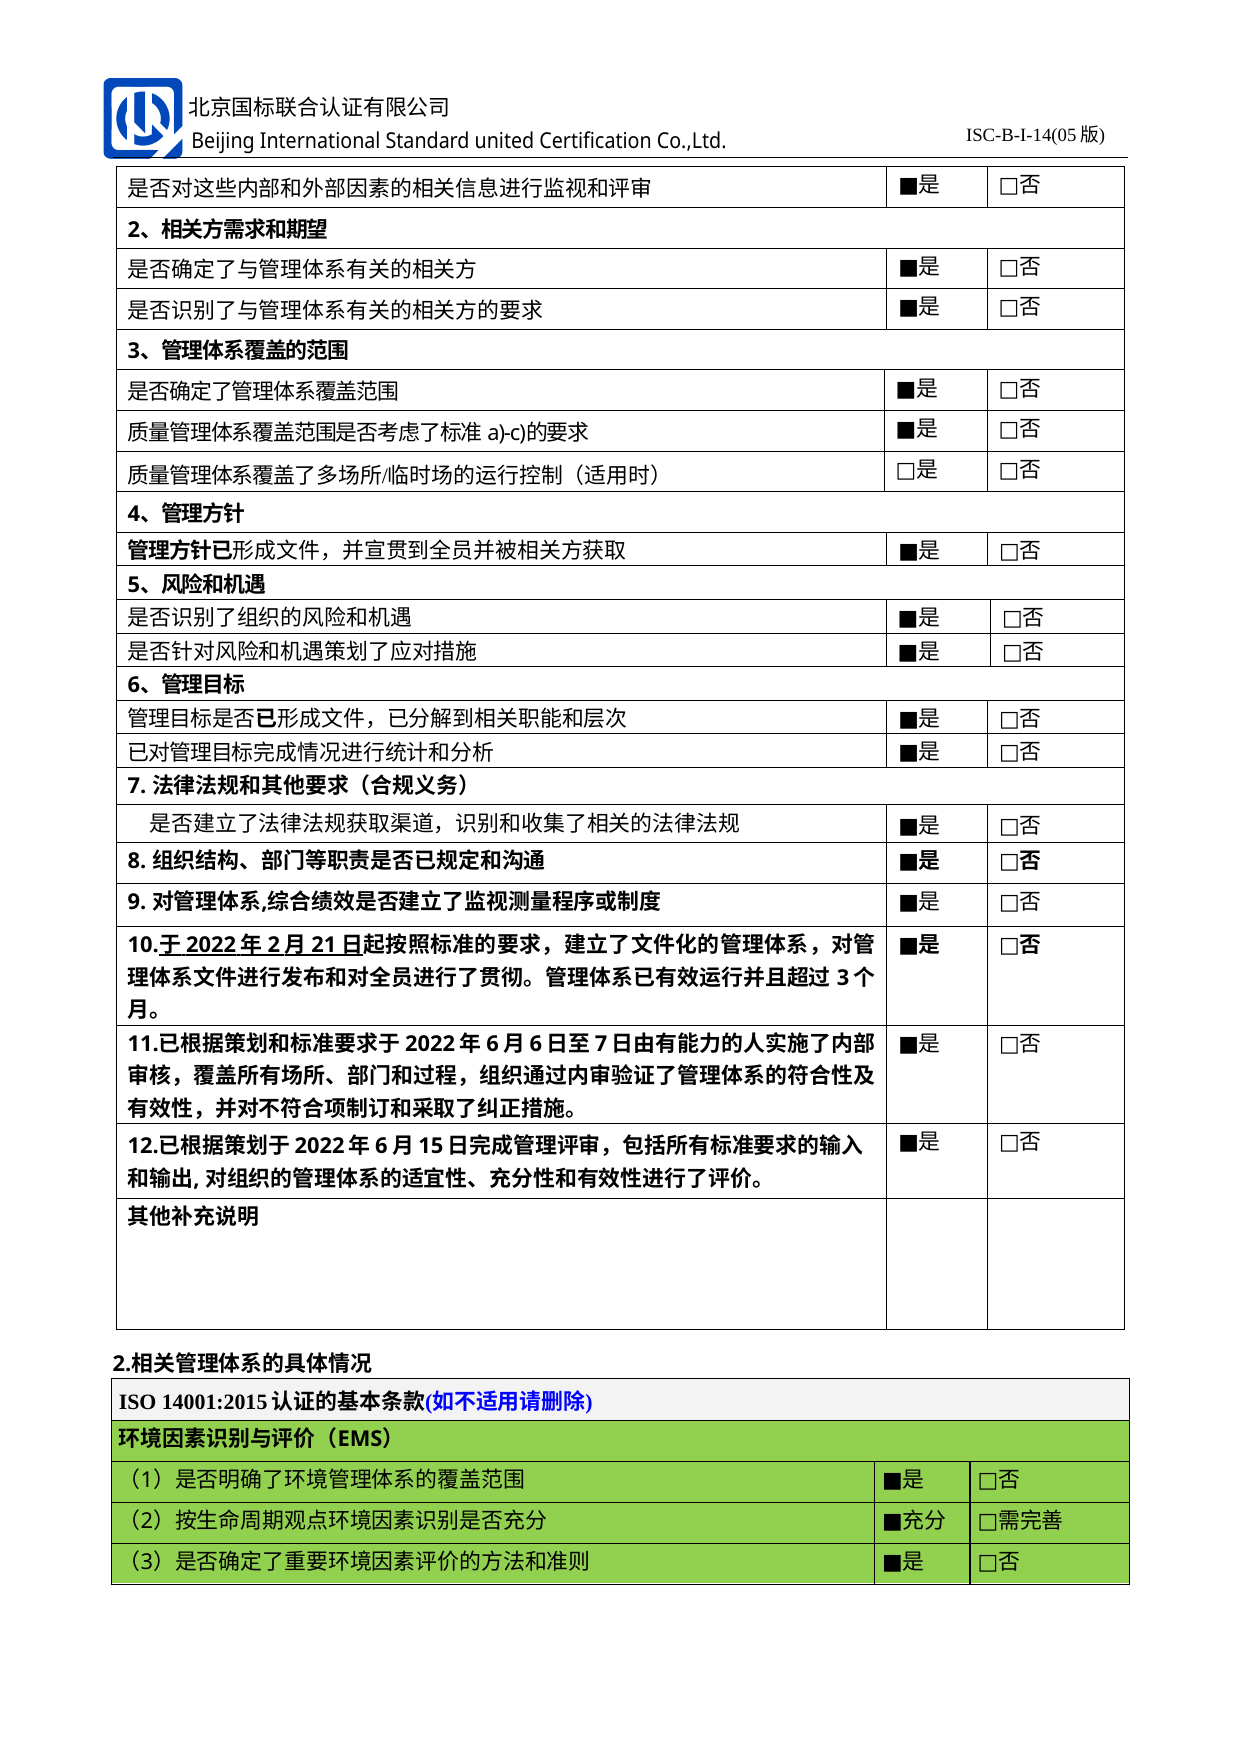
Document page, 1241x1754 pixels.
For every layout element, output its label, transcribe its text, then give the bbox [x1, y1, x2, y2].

table_cell 10.于2022年2月21日起按照标准的要求，建立了文件化的管理体系，对管理体系文件进行发布和对全员进行了贯彻。管理体系已有效运行并且超过3个月。 [117, 927, 886, 1024]
table_cell □否 [988, 452, 1124, 491]
table_cell □否 [988, 927, 1124, 1024]
table_cell 是否对这些内部和外部因素的相关信息进行监视和评审 [117, 167, 886, 207]
table_cell ■是 [887, 734, 987, 767]
table_cell 质量管理体系覆盖了多场所/临时场的运行控制（适用时） [117, 452, 884, 491]
table_cell 7. 法律法规和其他要求（合规义务） [117, 768, 1124, 804]
table_cell □否 [988, 884, 1124, 926]
table_cell ■是 [887, 701, 987, 733]
table_cell 管理方针已形成文件，并宣贯到全员并被相关方获取 [117, 533, 886, 565]
table_cell □否 [988, 289, 1124, 329]
table_cell □否 [988, 167, 1124, 207]
table_cell □是 [885, 452, 987, 491]
table_cell 12.已根据策划于2022年6月15日完成管理评审，包括所有标准要求的输入和输出, 对组织的管理体系的适宜性、充分性和有效性进行了评价。 [117, 1124, 886, 1197]
table_cell ■是 [887, 289, 987, 329]
table_cell [887, 1199, 987, 1328]
table_cell ■是 [887, 1026, 987, 1123]
table_cell 对管理体系,综合绩效是否建立了监视测量程序或制度 [117, 884, 886, 926]
table_cell ■是 [887, 1124, 987, 1197]
table_cell □否 [971, 1462, 1129, 1502]
table_cell ■是 [887, 634, 990, 666]
table_cell （2）按生命周期观点环境因素识别是否充分 [112, 1503, 874, 1543]
table_cell □否 [988, 370, 1124, 410]
table_cell ■是 [887, 249, 987, 288]
table_cell （3）是否确定了重要环境因素评价的方法和准则 [112, 1544, 874, 1583]
table_cell 11.已根据策划和标准要求于2022年6月6日至7日由有能力的人实施了内部审核，覆盖所有场所、部门和过程，组织通过内审验证了管理体系的符合性及有效性，并对不符合项制订和采取了纠正措施。 [117, 1026, 886, 1123]
table_cell □否 [988, 734, 1124, 767]
table_cell 已对管理目标完成情况进行统计和分析 [117, 734, 886, 767]
table_cell 是否确定了管理体系覆盖范围 [117, 370, 884, 410]
text 2.相关管理体系的具体情况 [112, 1346, 1128, 1378]
table_cell ■是 [887, 167, 987, 207]
table_cell 6、管理目标 [117, 667, 1124, 699]
table_cell □否 [988, 533, 1124, 565]
table_cell 是否识别了组织的风险和机遇 [117, 600, 886, 632]
table_cell □否 [988, 411, 1124, 451]
table_cell ■充分 [875, 1503, 969, 1543]
table_cell 是否确定了与管理体系有关的相关方 [117, 249, 886, 288]
table_cell [988, 1199, 1124, 1328]
table_cell 3、管理体系覆盖的范围 [117, 330, 1124, 369]
table_cell ■是 [875, 1462, 969, 1502]
table_cell ■是 [885, 370, 987, 410]
table_cell 管理目标是否已形成文件，已分解到相关职能和层次 [117, 701, 886, 733]
table_header ISO 14001:2015认证的基本条款(如不适用请删除) [112, 1379, 1129, 1420]
table_cell □否 [971, 1544, 1129, 1583]
table_cell □否 [988, 1124, 1124, 1197]
table_cell 质量管理体系覆盖范围是否考虑了标准a)-c)的要求 [117, 411, 884, 451]
table_cell ■是 [887, 927, 987, 1024]
table_cell 2、相关方需求和期望 [117, 208, 1124, 247]
table_cell □否 [988, 1026, 1124, 1123]
table_cell □否 [988, 805, 1124, 842]
table_cell □否 [988, 249, 1124, 288]
table_cell ■是 [885, 411, 987, 451]
table_cell 其他补充说明 [117, 1199, 886, 1328]
table_cell ■是 [875, 1544, 969, 1583]
picture [103, 78, 183, 159]
table_cell ■是 [887, 533, 987, 565]
table_cell 5、风险和机遇 [117, 566, 1124, 599]
table_cell 是否识别了与管理体系有关的相关方的要求 [117, 289, 886, 329]
table_cell ■是 [887, 843, 987, 883]
table_cell □否 [991, 634, 1124, 666]
table_cell 是否针对风险和机遇策划了应对措施 [117, 634, 886, 666]
table_cell ■是 [887, 600, 990, 632]
table_cell □否 [988, 843, 1124, 883]
table_cell □需完善 [971, 1503, 1129, 1543]
table_cell 8. 组织结构、部门等职责是否已规定和沟通 [117, 843, 886, 883]
table_cell ■是 [887, 805, 987, 842]
table_cell 环境因素识别与评价（EMS） [112, 1421, 1129, 1461]
table_cell （1）是否明确了环境管理体系的覆盖范围 [112, 1462, 874, 1502]
table_cell □否 [991, 600, 1124, 632]
table_cell □否 [988, 701, 1124, 733]
table_cell ■是 [887, 884, 987, 926]
table_cell 是否建立了法律法规获取渠道，识别和收集了相关的法律法规 [117, 805, 886, 842]
table_cell 4、管理方针 [117, 492, 1124, 532]
